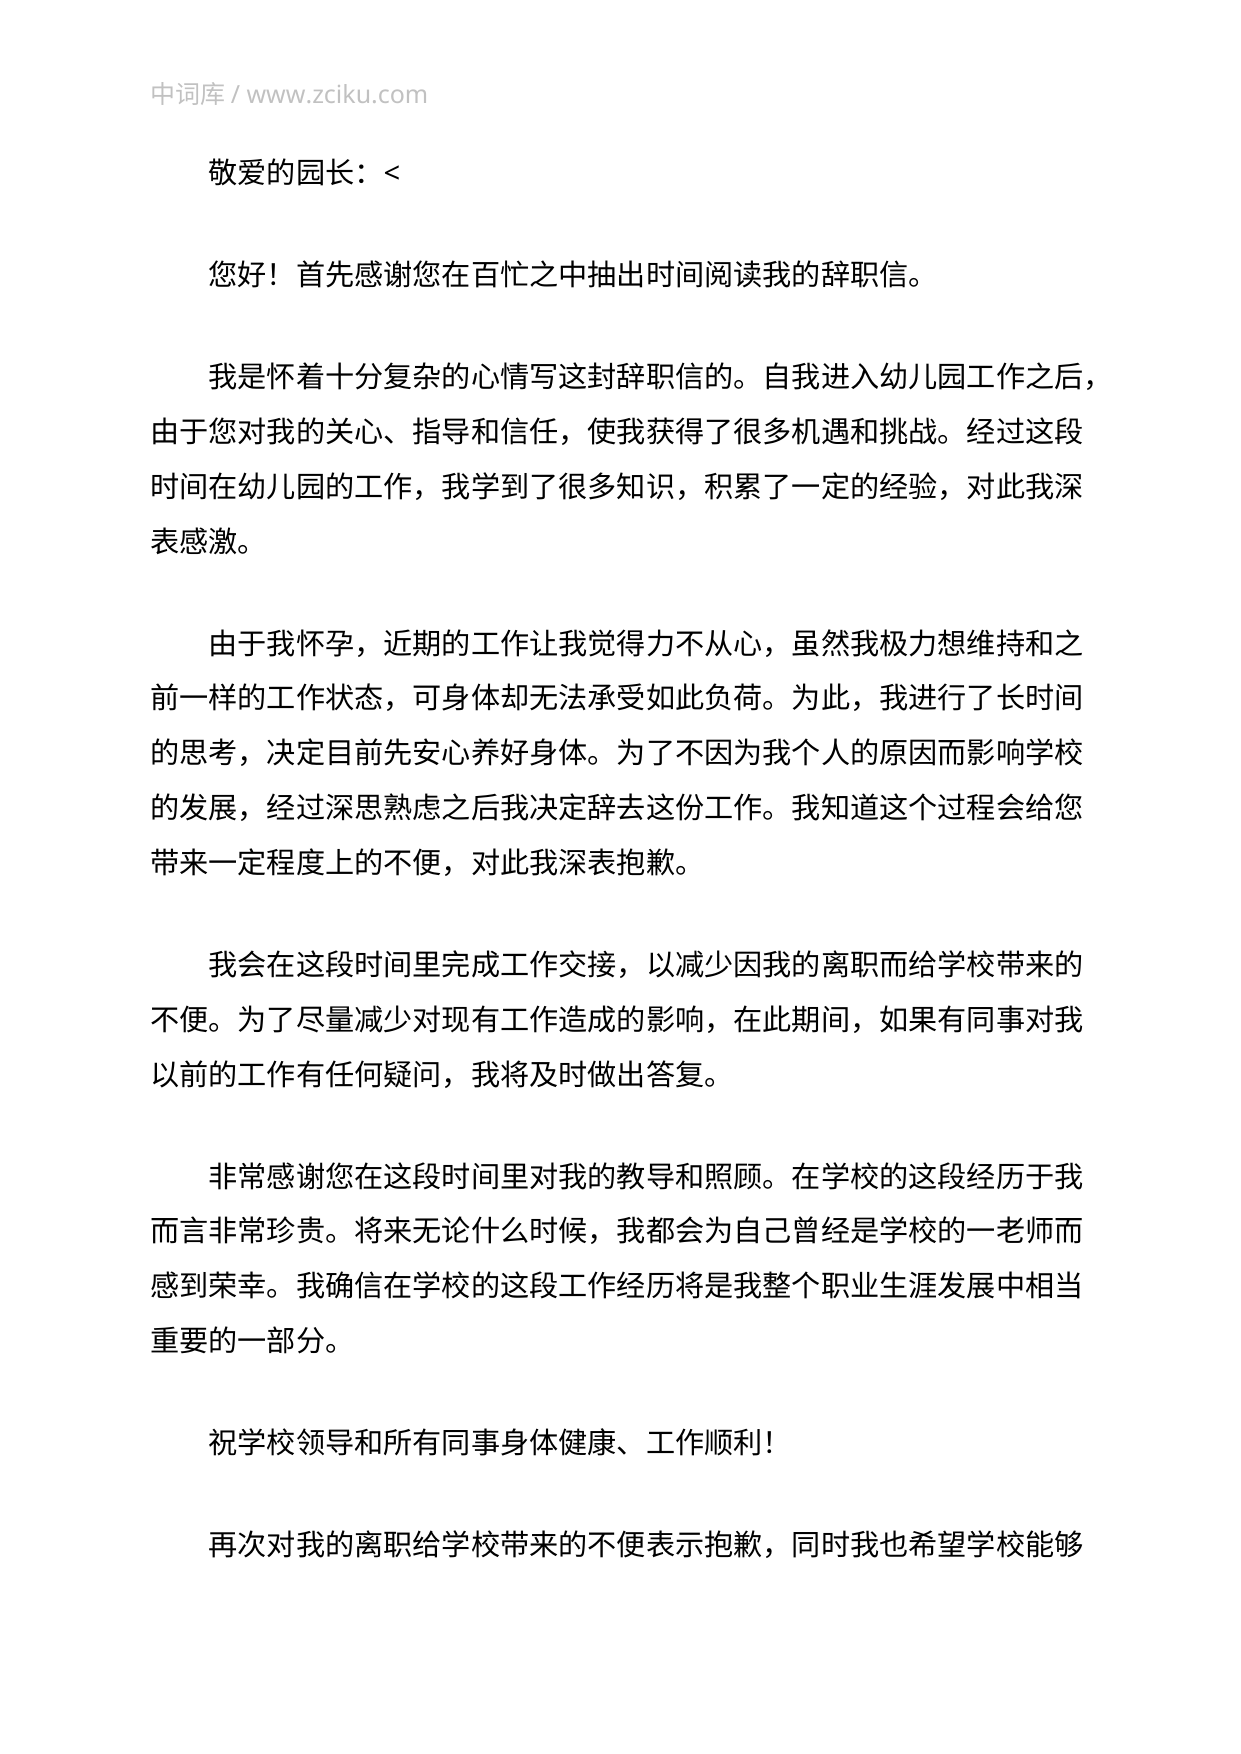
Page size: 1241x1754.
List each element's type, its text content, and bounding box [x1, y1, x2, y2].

text 我是怀着十分复杂的心情写这封辞职信的。自我进入幼儿园工作之后，由于您对我的关心、指导和信任，使我获得了很多机遇和挑战。经过这段时间在幼儿园的工作，我学到了很多知识，积累了一定的经验，对此我深表感激。 [150, 354, 1090, 561]
text 由于我怀孕，近期的工作让我觉得力不从心，虽然我极力想维持和之前一样的工作状态，可身体却无法承受如此负荷。为此，我进行了长时间的思考，决定目前先安心养好身体。为了不因为我个人的原因而影响学校的发展，经过深思熟虑之后我决定辞去这份工作。我知道这个过程会给您带来一定程度上的不便，对此我深表抱歉。 [150, 620, 1090, 882]
text 非常感谢您在这段时间里对我的教导和照顾。在学校的这段经历于我而言非常珍贵。将来无论什么时候，我都会为自己曾经是学校的一老师而感到荣幸。我确信在学校的这段工作经历将是我整个职业生涯发展中相当重要的一部分。 [150, 1153, 1090, 1360]
text 我会在这段时间里完成工作交接，以减少因我的离职而给学校带来的不便。为了尽量减少对现有工作造成的影响，在此期间，如果有同事对我以前的工作有任何疑问，我将及时做出答复。 [150, 942, 1090, 1094]
text 祝学校领导和所有同事身体健康、工作顺利！ [150, 1419, 1090, 1462]
text 敬爱的园长：< [150, 150, 1090, 192]
text 您好！首先感谢您在百忙之中抽出时间阅读我的辞职信。 [150, 252, 1090, 294]
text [150, 1521, 1090, 1564]
